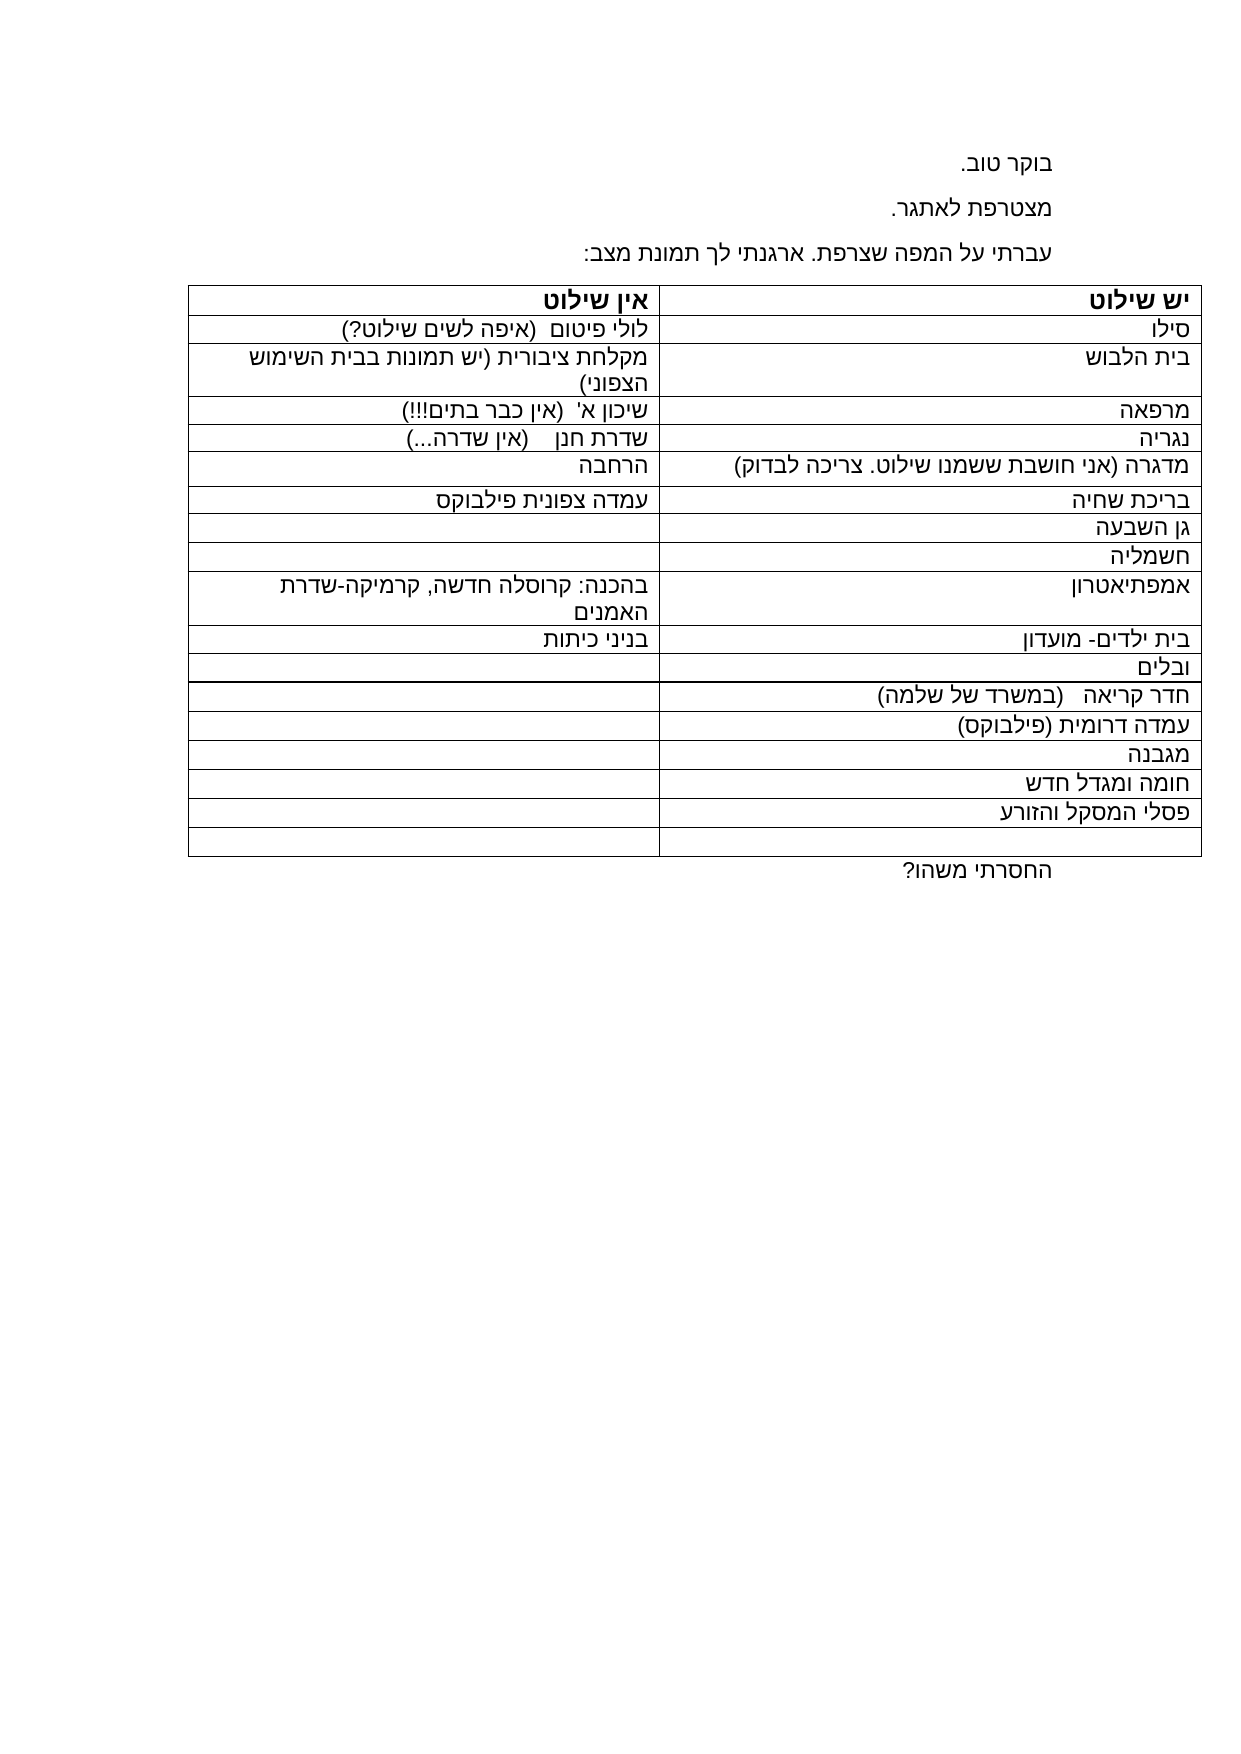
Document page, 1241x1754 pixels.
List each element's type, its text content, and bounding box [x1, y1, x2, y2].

table_cell ובלים [660, 654, 1201, 681]
table_cell מדגרה (אני חושבת ששמנו שילוט. צריכה לבדוק) [660, 452, 1201, 486]
table_cell [189, 543, 659, 571]
table_cell לולי פיטום (איפה לשים שילוט?) [189, 316, 659, 342]
text החסרתי משהו? [187, 857, 1053, 883]
table_cell שדרת חנן (אין שדרה...) [189, 425, 659, 451]
table_cell בהכנה: קרוסלה חדשה, קרמיקה-שדרת האמנים [189, 572, 659, 625]
table_cell חומה ומגדל חדש [660, 770, 1201, 798]
table_cell אמפתיאטרון [660, 572, 1201, 625]
table_cell מקלחת ציבורית (יש תמונות בבית השימוש הצפוני) [189, 344, 659, 396]
table_cell שיכון א' (אין כבר בתים!!!) [189, 397, 659, 424]
table_cell פסלי המסקל והזורע [660, 799, 1201, 827]
table_cell גן השבעה [660, 514, 1201, 542]
table_cell בריכת שחיה [660, 487, 1201, 513]
table_cell [189, 770, 659, 798]
text עברתי על המפה שצרפת. ארגנתי לך תמונת מצב: [187, 240, 1053, 267]
table_cell הרחבה [189, 452, 659, 486]
table_header יש שילוט [660, 286, 1201, 315]
text מצטרפת לאתגר. [187, 195, 1053, 221]
table_cell חדר קריאה (במשרד של שלמה) [660, 683, 1201, 711]
table_cell עמדה דרומית (פילבוקס) [660, 712, 1201, 739]
table_cell עמדה צפונית פילבוקס [189, 487, 659, 513]
table_cell מרפאה [660, 397, 1201, 424]
table_cell [189, 741, 659, 769]
table_cell [189, 514, 659, 542]
table_cell [189, 712, 659, 739]
table_cell נגריה [660, 425, 1201, 451]
table_cell בית הלבוש [660, 344, 1201, 396]
table_header אין שילוט [189, 286, 659, 315]
table_cell [660, 828, 1201, 856]
table_cell בניני כיתות [189, 626, 659, 652]
table_cell [189, 654, 659, 681]
table_cell [189, 683, 659, 711]
table_cell [189, 799, 659, 827]
table_cell [189, 828, 659, 856]
table_cell חשמליה [660, 543, 1201, 571]
text בוקר טוב. [187, 150, 1053, 176]
table_cell בית ילדים- מועדון [660, 626, 1201, 652]
table_cell סילו [660, 316, 1201, 342]
table_cell מגבנה [660, 741, 1201, 769]
